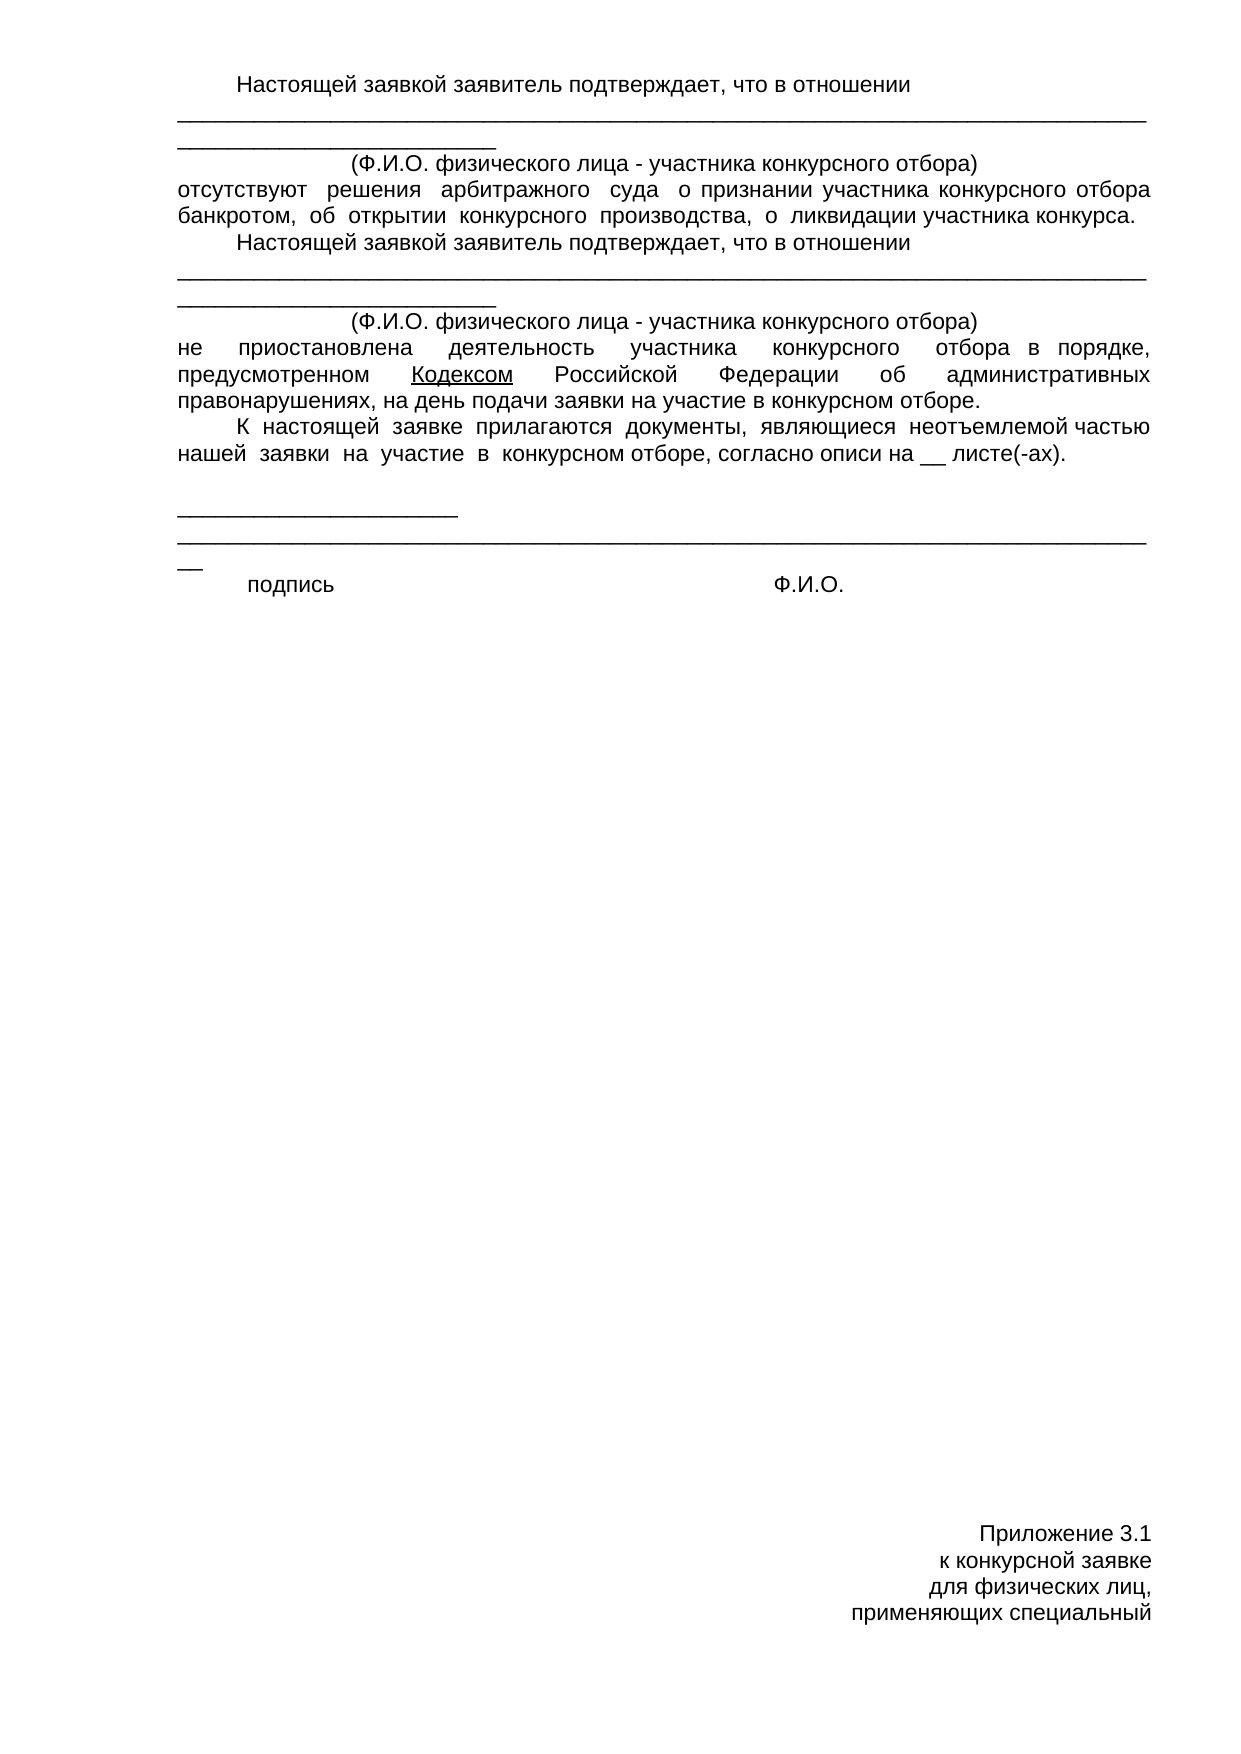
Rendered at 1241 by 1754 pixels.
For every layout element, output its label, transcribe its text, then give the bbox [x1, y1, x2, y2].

text для физических лиц, [177, 1573, 1152, 1599]
text применяющих специальный [177, 1599, 1152, 1626]
text Настоящей заявкой заявитель подтверждает, что в отношении [177, 71, 1152, 97]
text _____________________________________________________________________________________________________ [177, 97, 1152, 150]
text Настоящей заявкой заявитель подтверждает, что в отношении [177, 229, 1152, 255]
text К настоящей заявке прилагаются документы, являющиеся неотъемлемой частью нашей заявки на участие в конкурсном отборе, согласно описи на __ листе(-ах). [177, 413, 1152, 466]
text отсутствуют решения арбитражного суда о признании участника конкурсного отбора банкротом, об открытии конкурсного производства, о ликвидации участника конкурса. [177, 176, 1152, 229]
text ______________________ ______________________________________________________________________________ [177, 492, 1152, 571]
text подпись Ф.И.О. [177, 571, 1152, 598]
text (Ф.И.О. физического лица - участника конкурсного отбора) [177, 308, 1152, 334]
text Приложение 3.1 [177, 1520, 1152, 1547]
text _____________________________________________________________________________________________________ [177, 255, 1152, 308]
text (Ф.И.О. физического лица - участника конкурсного отбора) [177, 150, 1152, 176]
text к конкурсной заявке [177, 1547, 1152, 1573]
text не приостановлена деятельность участника конкурсного отбора в порядке, предусмотренном Кодексом Российской Федерации об административных правонарушениях, на день подачи заявки на участие в конкурсном отборе. [177, 334, 1152, 413]
